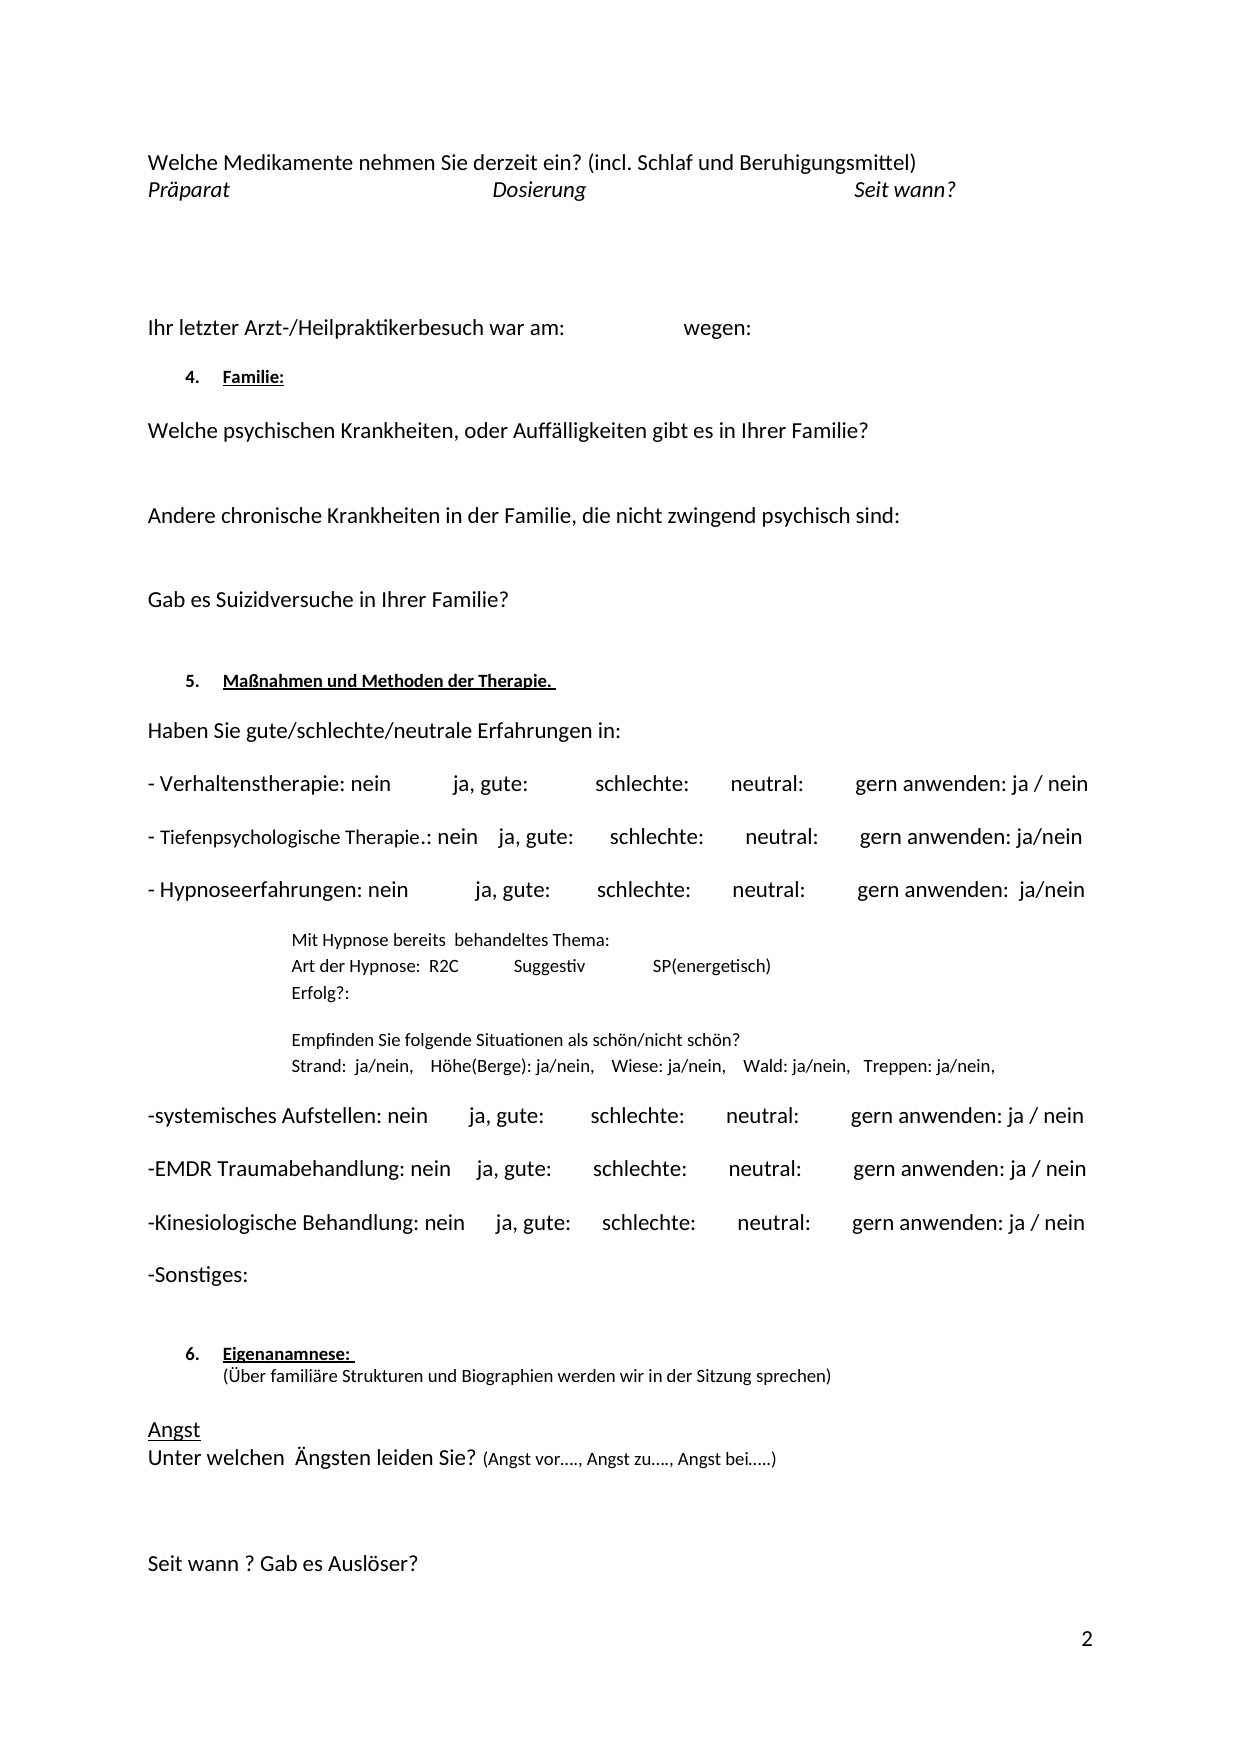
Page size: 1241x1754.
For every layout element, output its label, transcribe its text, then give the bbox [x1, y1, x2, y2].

text -Sonstiges: [148, 1261, 1093, 1289]
text Haben Sie gute/schlechte/neutrale Erfahrungen in: [148, 716, 1093, 744]
text - Tiefenpsychologische Therapie.: nein ja, gute: schlechte: neutral: gern anwenden: ja/nein [148, 822, 1093, 850]
text Mit Hypnose bereits behandeltes Thema: Art der Hypnose: R2C Suggestiv SP(energetisch) Erfolg?: [291, 928, 1093, 1004]
text Gab es Suizidversuche in Ihrer Familie? [148, 585, 1093, 613]
text Welche Medikamente nehmen Sie derzeit ein? (incl. Schlaf und Beruhigungsmittel) [148, 148, 1093, 176]
text Präparat Dosierung Seit wann? [148, 176, 1093, 204]
text Empfinden Sie folgende Situationen als schön/nicht schön? Strand: ja/nein, Höhe(Berge): ja/nein, Wiese: ja/nein, Wald: ja/nein, Treppen: ja/nein, [291, 1028, 1093, 1077]
list Eigenanamnese: (Über familiäre Strukturen und Biographien werden wir in der Sitzung sprechen) [185, 1342, 1093, 1387]
text Angst [148, 1416, 1093, 1443]
text - Hypnoseerfahrungen: nein ja, gute: schlechte: neutral: gern anwenden: ja/nein [148, 875, 1093, 903]
text Ihr letzter Arzt-/Heilpraktikerbesuch war am: wegen: [148, 313, 1093, 341]
text Unter welchen Ängsten leiden Sie? (Angst vor…., Angst zu…., Angst bei…..) [148, 1443, 1093, 1472]
text Seit wann ? Gab es Auslöser? [148, 1549, 1093, 1578]
text -systemisches Aufstellen: nein ja, gute: schlechte: neutral: gern anwenden: ja / nein [148, 1102, 1093, 1129]
text -Kinesiologische Behandlung: nein ja, gute: schlechte: neutral: gern anwenden: ja / nein [148, 1208, 1093, 1236]
text -EMDR Traumabehandlung: nein ja, gute: schlechte: neutral: gern anwenden: ja / nein [148, 1154, 1093, 1183]
list Familie: [185, 366, 1093, 389]
text - Verhaltenstherapie: nein ja, gute: schlechte: neutral: gern anwenden: ja / nein [148, 769, 1093, 797]
text Welche psychischen Krankheiten, oder Auffälligkeiten gibt es in Ihrer Familie? [148, 417, 1093, 445]
list Maßnahmen und Methoden der Therapie. [185, 669, 1093, 692]
text Andere chronische Krankheiten in der Familie, die nicht zwingend psychisch sind: [148, 501, 1093, 529]
